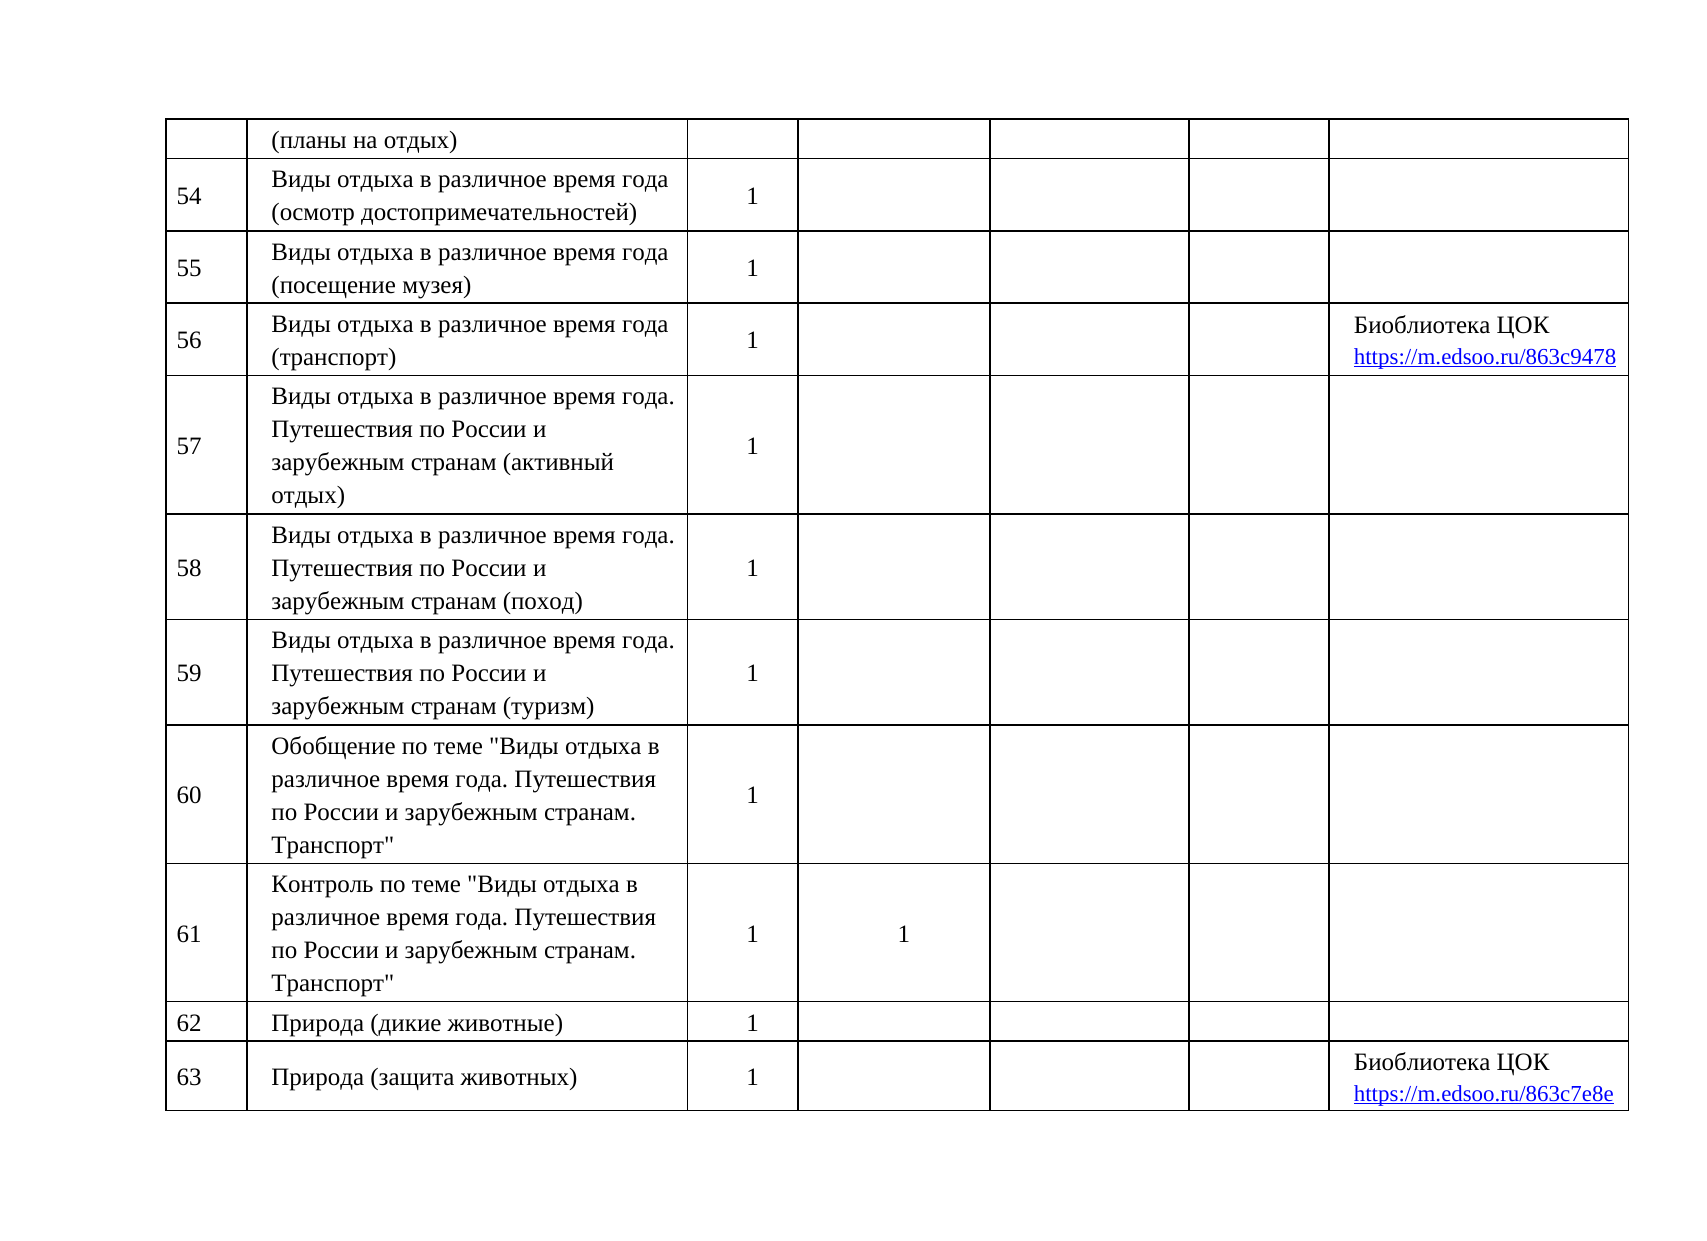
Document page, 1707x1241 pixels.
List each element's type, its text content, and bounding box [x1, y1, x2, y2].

table_cell Контроль по теме "Виды отдыха в различное время года. Путешествия по России и зарубежным странам. Транспорт" [248, 864, 687, 1001]
table_cell [991, 620, 1188, 724]
table_cell [1330, 864, 1628, 1001]
table_cell [1190, 232, 1328, 302]
table_cell [799, 376, 989, 513]
table_cell [799, 726, 989, 862]
table_cell [799, 159, 989, 230]
table_cell [991, 1042, 1188, 1110]
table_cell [248, 120, 687, 157]
table_cell [1190, 304, 1328, 375]
table_cell Виды отдыха в различное время года. Путешествия по России и зарубежным странам (активный отдых) [248, 376, 687, 513]
table_cell [1330, 159, 1628, 230]
table_cell [1190, 864, 1328, 1001]
table_cell Виды отдыха в различное время года (посещение музея) [248, 232, 687, 302]
table_cell [799, 515, 989, 618]
table_cell Виды отдыха в различное время года. Путешествия по России и зарубежным странам (туризм) [248, 620, 687, 724]
table_cell 59 [167, 620, 246, 724]
table_cell Природа (защита животных) [248, 1042, 687, 1110]
table_cell [799, 304, 989, 375]
table_cell 60 [167, 726, 246, 862]
table_cell 1 [688, 864, 797, 1001]
table_cell [799, 1042, 989, 1110]
table_cell [991, 232, 1188, 302]
table_cell [1330, 232, 1628, 302]
table_cell 1 [688, 120, 797, 157]
table_cell [799, 120, 989, 157]
table_cell 58 [167, 515, 246, 618]
table_cell Виды отдыха в различное время года (транспорт) [248, 304, 687, 375]
table_cell 1 [688, 620, 797, 724]
table_cell 1 [688, 376, 797, 513]
table_cell 62 [167, 1002, 246, 1040]
table_cell [991, 864, 1188, 1001]
table_cell [1190, 620, 1328, 724]
table_cell [991, 1002, 1188, 1040]
table_cell 1 [688, 159, 797, 230]
table_cell [1190, 376, 1328, 513]
table_cell Виды отдыха в различное время года (осмотр достопримечательностей) [248, 159, 687, 230]
table_cell [1330, 1002, 1628, 1040]
table_cell [991, 726, 1188, 862]
table_cell Виды отдыха в различное время года. Путешествия по России и зарубежным странам (поход) [248, 515, 687, 618]
table_cell [1190, 159, 1328, 230]
table_cell 1 [688, 304, 797, 375]
table_cell [991, 376, 1188, 513]
table_cell [1190, 1042, 1328, 1110]
table_cell [991, 120, 1188, 157]
table_cell [1330, 726, 1628, 862]
table_cell [1190, 515, 1328, 618]
table_cell 56 [167, 304, 246, 375]
table_cell [1330, 515, 1628, 618]
table_cell [1190, 1002, 1328, 1040]
table_cell [799, 232, 989, 302]
table_cell 61 [167, 864, 246, 1001]
table_cell 54 [167, 159, 246, 230]
table_cell 1 [688, 1002, 797, 1040]
table_cell 1 [799, 864, 989, 1001]
table_cell [991, 515, 1188, 618]
table_cell 55 [167, 232, 246, 302]
table_cell 53 [167, 120, 246, 157]
table_cell 1 [688, 232, 797, 302]
table_cell [991, 159, 1188, 230]
table_cell [991, 304, 1188, 375]
table_cell [1190, 726, 1328, 862]
table_cell Биоблиотека ЦОК https://m.edsoo.ru/863c9478 [1330, 304, 1628, 375]
table_cell [799, 620, 989, 724]
table_cell [1330, 620, 1628, 724]
table_cell [1190, 120, 1328, 157]
table_cell 57 [167, 376, 246, 513]
table_cell Природа (дикие животные) [248, 1002, 687, 1040]
table_cell [1330, 120, 1628, 157]
table_cell 1 [688, 1042, 797, 1110]
table_cell [1330, 376, 1628, 513]
table_cell [799, 1002, 989, 1040]
table_cell Биоблиотека ЦОК https://m.edsoo.ru/863c7e8e [1330, 1042, 1628, 1110]
table_cell 1 [688, 515, 797, 618]
table_cell 63 [167, 1042, 246, 1110]
table_cell 1 [688, 726, 797, 862]
table_cell Обобщение по теме "Виды отдыха в различное время года. Путешествия по России и зарубежным странам. Транспорт" [248, 726, 687, 862]
